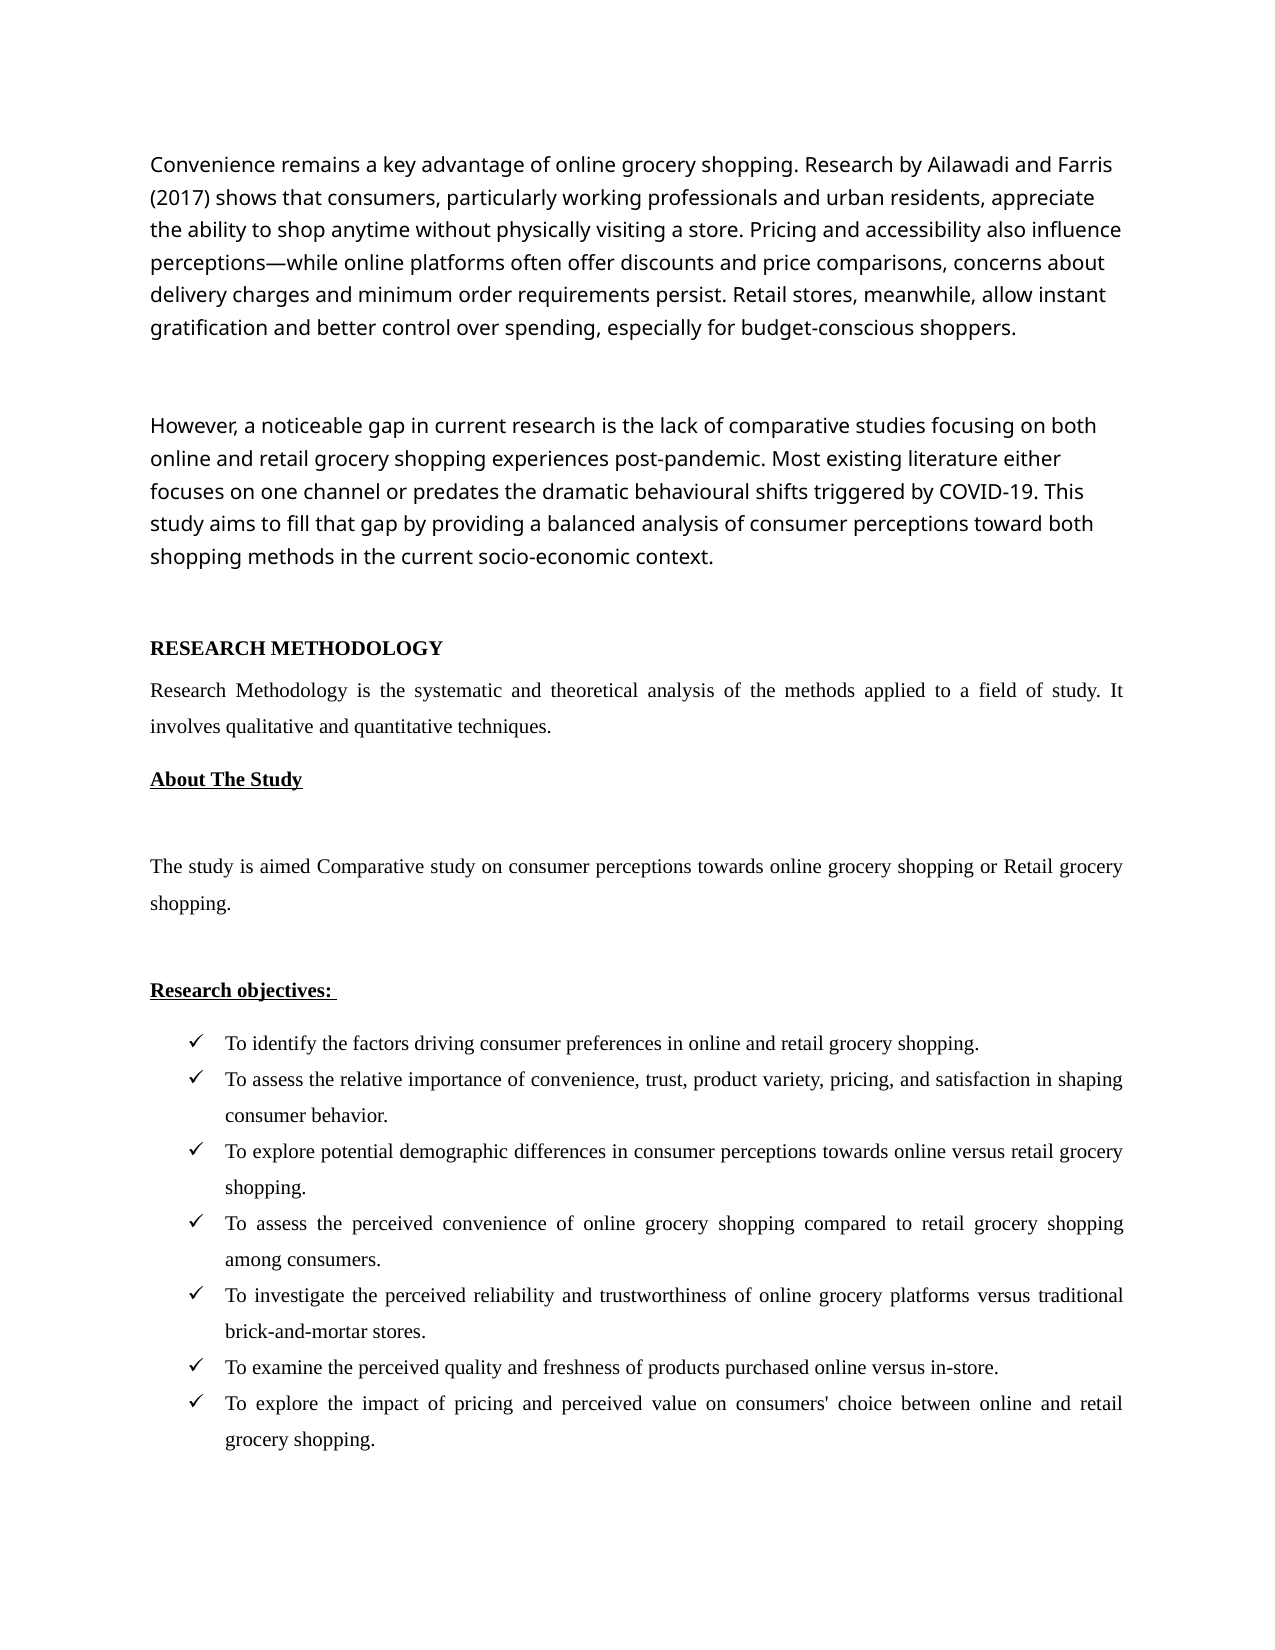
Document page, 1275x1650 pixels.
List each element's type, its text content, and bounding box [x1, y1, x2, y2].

text The study is aimed Comparative study on consumer perceptions towards online grocery shopping or Retail grocery shopping. [150, 854, 1125, 914]
list To explore the impact of pricing and perceived value on consumers' choice between online and retail grocery shopping. [187, 1391, 1125, 1451]
list To assess the relative importance of convenience, trust, product variety, pricing, and satisfaction in shaping consumer behavior. [187, 1067, 1125, 1127]
text Research Methodology is the systematic and theoretical analysis of the methods applied to a field of study. It involves qualitative and quantitative techniques. [150, 678, 1125, 738]
list To identify the factors driving consumer preferences in online and retail grocery shopping. [187, 1031, 1125, 1055]
text About The Study [150, 767, 1125, 791]
list To investigate the perceived reliability and trustworthiness of online grocery platforms versus traditional brick-and-mortar stores. [187, 1283, 1125, 1343]
text Convenience remains a key advantage of online grocery shopping. Research by Ailawadi and Farris (2017) shows that consumers, particularly working professionals and urban residents, appreciate the ability to shop anytime without physically visiting a store. Pricing and accessibility also influence perceptions—while online platforms often offer discounts and price comparisons, concerns about delivery charges and minimum order requirements persist. Retail stores, meanwhile, allow instant gratification and better control over spending, especially for budget-conscious shoppers. [150, 150, 1125, 341]
list To assess the perceived convenience of online grocery shopping compared to retail grocery shopping among consumers. [187, 1211, 1125, 1271]
text Research objectives: [150, 978, 1075, 1002]
list To examine the perceived quality and freshness of products purchased online versus in-store. [187, 1355, 1125, 1379]
list To explore potential demographic differences in consumer perceptions towards online versus retail grocery shopping. [187, 1139, 1125, 1199]
text However, a noticeable gap in current research is the lack of comparative studies focusing on both online and retail grocery shopping experiences post-pandemic. Most existing literature either focuses on one channel or predates the dramatic behavioural shifts triggered by COVID-19. This study aims to fill that gap by providing a balanced analysis of consumer perceptions toward both shopping methods in the current socio-economic context. [150, 412, 1125, 570]
text RESEARCH METHODOLOGY [150, 636, 1125, 659]
